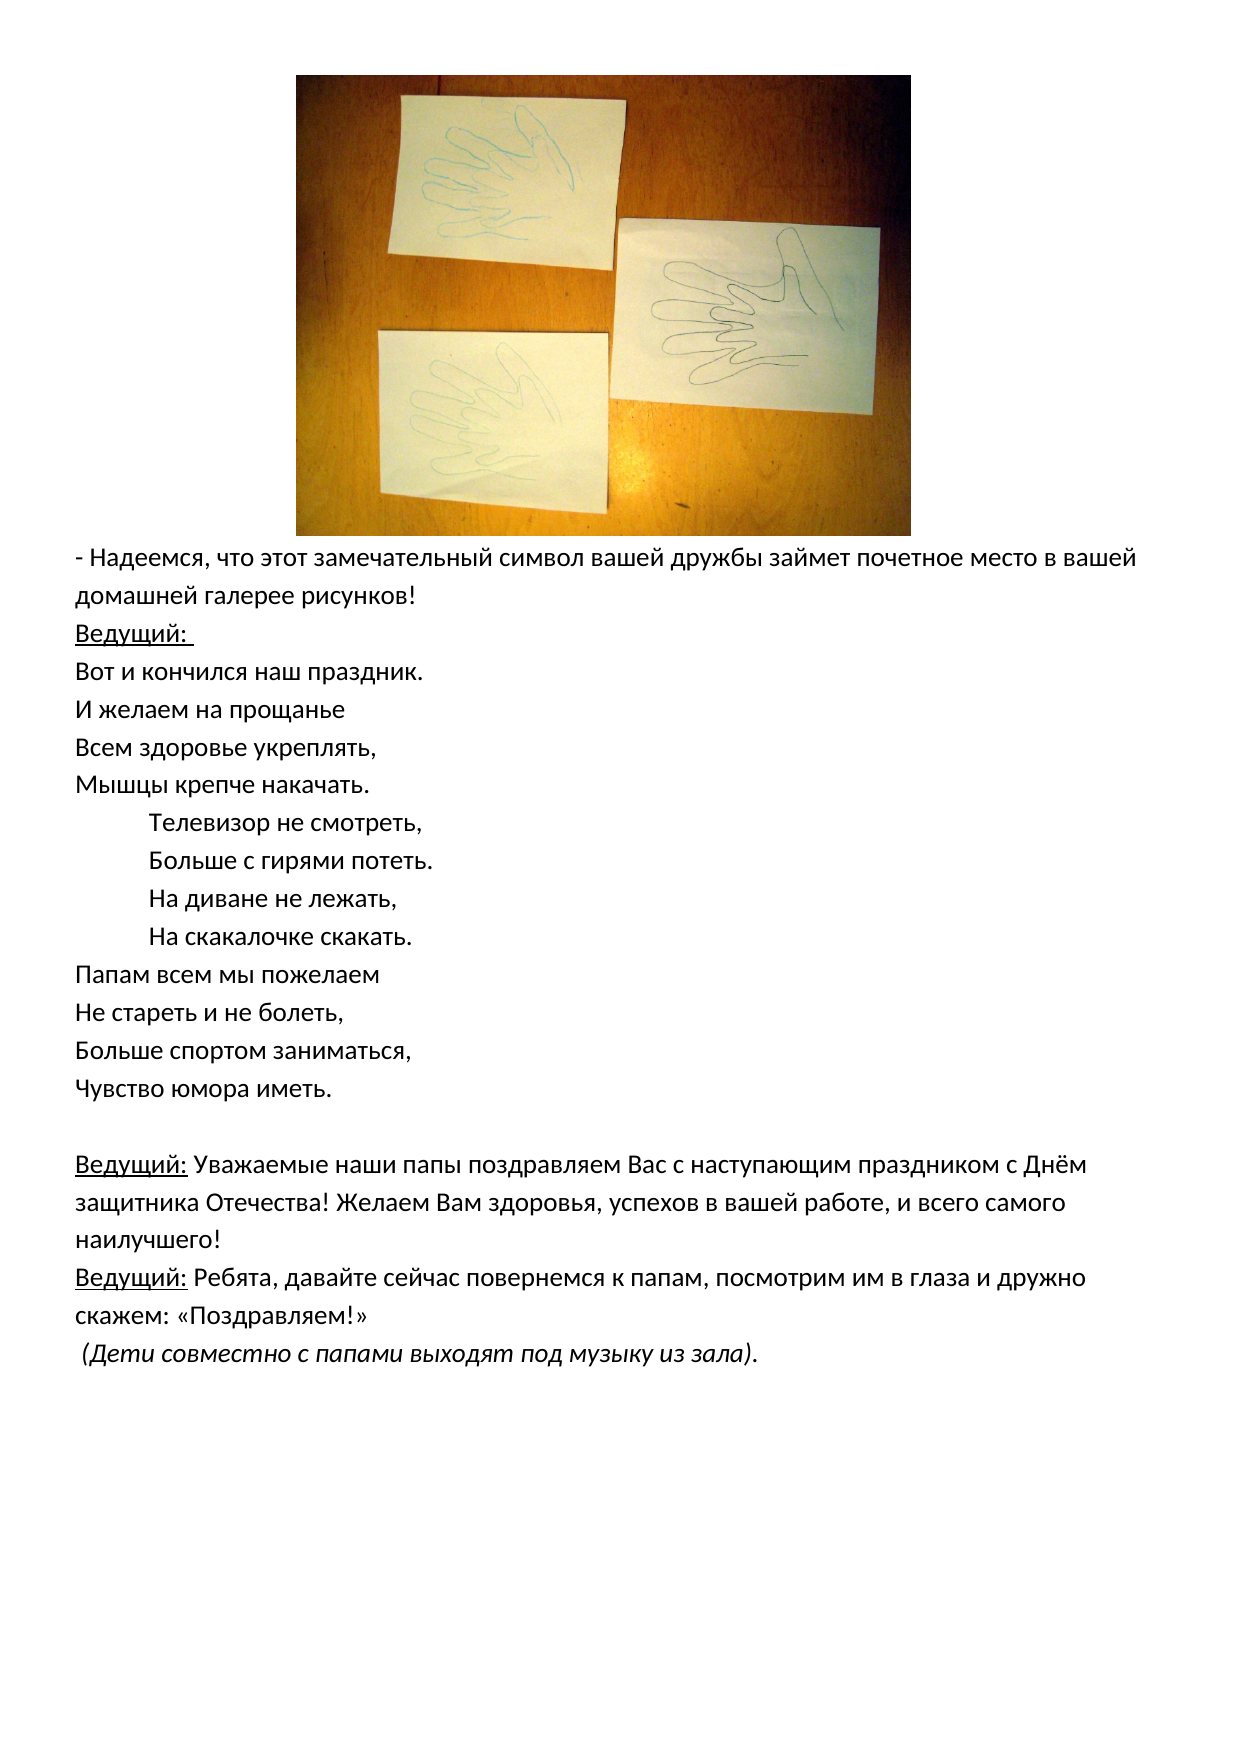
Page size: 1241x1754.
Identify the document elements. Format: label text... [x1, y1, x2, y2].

text Мышцы крепче накачать. [75, 768, 1165, 801]
text Телевизор не смотреть, [75, 806, 1165, 838]
text На диване не лежать, [75, 881, 1165, 914]
text Ведущий: Ребята, давайте сейчас повернемся к папам, посмотрим им в глаза и дружно скажем: «Поздравляем!» [75, 1261, 1165, 1331]
text Больше с гирями потеть. [75, 843, 1165, 876]
text Ведущий: [75, 616, 1165, 649]
text Вот и кончился наш праздник. [75, 654, 1165, 687]
text Папам всем мы пожелаем [75, 957, 1165, 990]
text (Дети совместно с папами выходят под музыку из зала). [75, 1336, 1165, 1369]
text - Надеемся, что этот замечательный символ вашей дружбы займет почетное место в вашей домашней галерее рисунков! [75, 540, 1165, 611]
text Не стареть и не болеть, [75, 995, 1165, 1028]
text И желаем на прощанье [75, 692, 1165, 725]
text Больше спортом заниматься, [75, 1033, 1165, 1066]
text Чувство юмора иметь. [75, 1071, 1165, 1104]
picture [296, 75, 911, 536]
text На скакалочке скакать. [75, 919, 1165, 952]
text Всем здоровье укреплять, [75, 730, 1165, 763]
text Ведущий: Уважаемые наши папы поздравляем Вас с наступающим праздником с Днём защитника Отечества! Желаем Вам здоровья, успехов в вашей работе, и всего самого наилучшего! [75, 1147, 1165, 1256]
